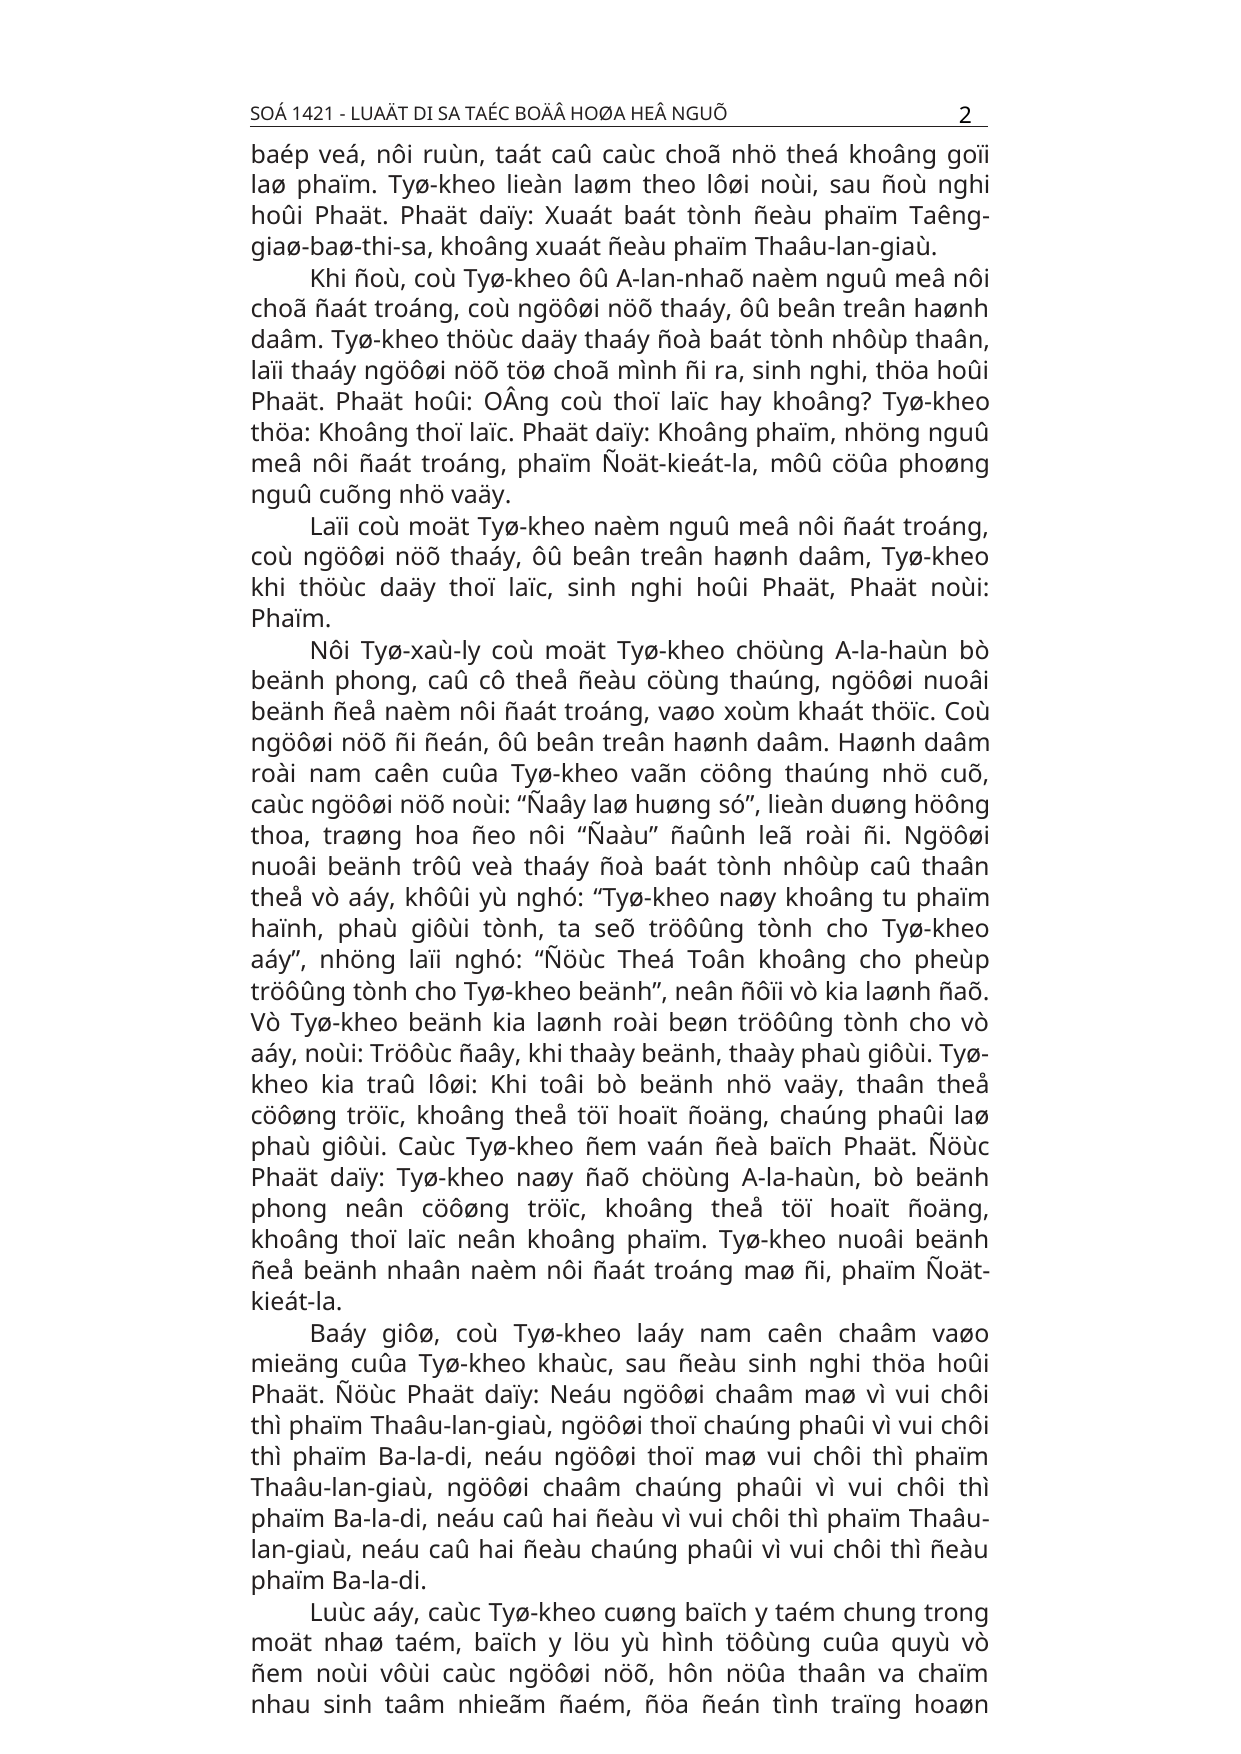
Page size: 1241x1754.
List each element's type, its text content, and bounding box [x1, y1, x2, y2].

text baép veá, nôi ruùn, taát caû caùc choã nhö theá khoâng goïi laø phaïm. Tyø-kheo lieàn laøm theo lôøi noùi, sau ñoù nghi hoûi Phaät. Phaät daïy: Xuaát baát tònh ñeàu phaïm Taêng-giaø-baø-thi-sa, khoâng xuaát ñeàu phaïm Thaâu-lan-giaù. [250, 138, 990, 262]
text Khi ñoù, coù Tyø-kheo ôû A-lan-nhaõ naèm nguû meâ nôi choã ñaát troáng, coù ngöôøi nöõ thaáy, ôû beân treân haønh daâm. Tyø-kheo thöùc daäy thaáy ñoà baát tònh nhôùp thaân, laïi thaáy ngöôøi nöõ töø choã mình ñi ra, sinh nghi, thöa hoûi Phaät. Phaät hoûi: OÂng coù thoï laïc hay khoâng? Tyø-kheo thöa: Khoâng thoï laïc. Phaät daïy: Khoâng phaïm, nhöng nguû meâ nôi ñaát troáng, phaïm Ñoät-kieát-la, môû cöûa phoøng nguû cuõng nhö vaäy. [250, 262, 990, 511]
text Laïi coù moät Tyø-kheo naèm nguû meâ nôi ñaát troáng, coù ngöôøi nöõ thaáy, ôû beân treân haønh daâm, Tyø-kheo khi thöùc daäy thoï laïc, sinh nghi hoûi Phaät, Phaät noùi: Phaïm. [250, 511, 990, 635]
text Nôi Tyø-xaù-ly coù moät Tyø-kheo chöùng A-la-haùn bò beänh phong, caû cô theå ñeàu cöùng thaúng, ngöôøi nuoâi beänh ñeå naèm nôi ñaát troáng, vaøo xoùm khaát thöïc. Coù ngöôøi nöõ ñi ñeán, ôû beân treân haønh daâm. Haønh daâm roài nam caên cuûa Tyø-kheo vaãn cöông thaúng nhö cuõ, caùc ngöôøi nöõ noùi: “Ñaây laø huøng só”, lieàn duøng höông thoa, traøng hoa ñeo nôi “Ñaàu” ñaûnh leã roài ñi. Ngöôøi nuoâi beänh trôû veà thaáy ñoà baát tònh nhôùp caû thaân theå vò aáy, khôûi yù nghó: “Tyø-kheo naøy khoâng tu phaïm haïnh, phaù giôùi tònh, ta seõ tröôûng tònh cho Tyø-kheo aáy”, nhöng laïi nghó: “Ñöùc Theá Toân khoâng cho pheùp tröôûng tònh cho Tyø-kheo beänh”, neân ñôïi vò kia laønh ñaõ. Vò Tyø-kheo beänh kia laønh roài beøn tröôûng tònh cho vò aáy, noùi: Tröôùc ñaây, khi thaày beänh, thaày phaù giôùi. Tyø-kheo kia traû lôøi: Khi toâi bò beänh nhö vaäy, thaân theå cöôøng tröïc, khoâng theå töï hoaït ñoäng, chaúng phaûi laø phaù giôùi. Caùc Tyø-kheo ñem vaán ñeà baïch Phaät. Ñöùc Phaät daïy: Tyø-kheo naøy ñaõ chöùng A-la-haùn, bò beänh phong neân cöôøng tröïc, khoâng theå töï hoaït ñoäng, khoâng thoï laïc neân khoâng phaïm. Tyø-kheo nuoâi beänh ñeå beänh nhaân naèm nôi ñaát troáng maø ñi, phaïm Ñoät-kieát-la. [250, 635, 990, 1318]
text Baáy giôø, coù Tyø-kheo laáy nam caên chaâm vaøo mieäng cuûa Tyø-kheo khaùc, sau ñeàu sinh nghi thöa hoûi Phaät. Ñöùc Phaät daïy: Neáu ngöôøi chaâm maø vì vui chôi thì phaïm Thaâu-lan-giaù, ngöôøi thoï chaúng phaûi vì vui chôi thì phaïm Ba-la-di, neáu ngöôøi thoï maø vui chôi thì phaïm Thaâu-lan-giaù, ngöôøi chaâm chaúng phaûi vì vui chôi thì phaïm Ba-la-di, neáu caû hai ñeàu vì vui chôi thì phaïm Thaâu-lan-giaù, neáu caû hai ñeàu chaúng phaûi vì vui chôi thì ñeàu phaïm Ba-la-di. [250, 1318, 990, 1597]
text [250, 1597, 990, 1721]
